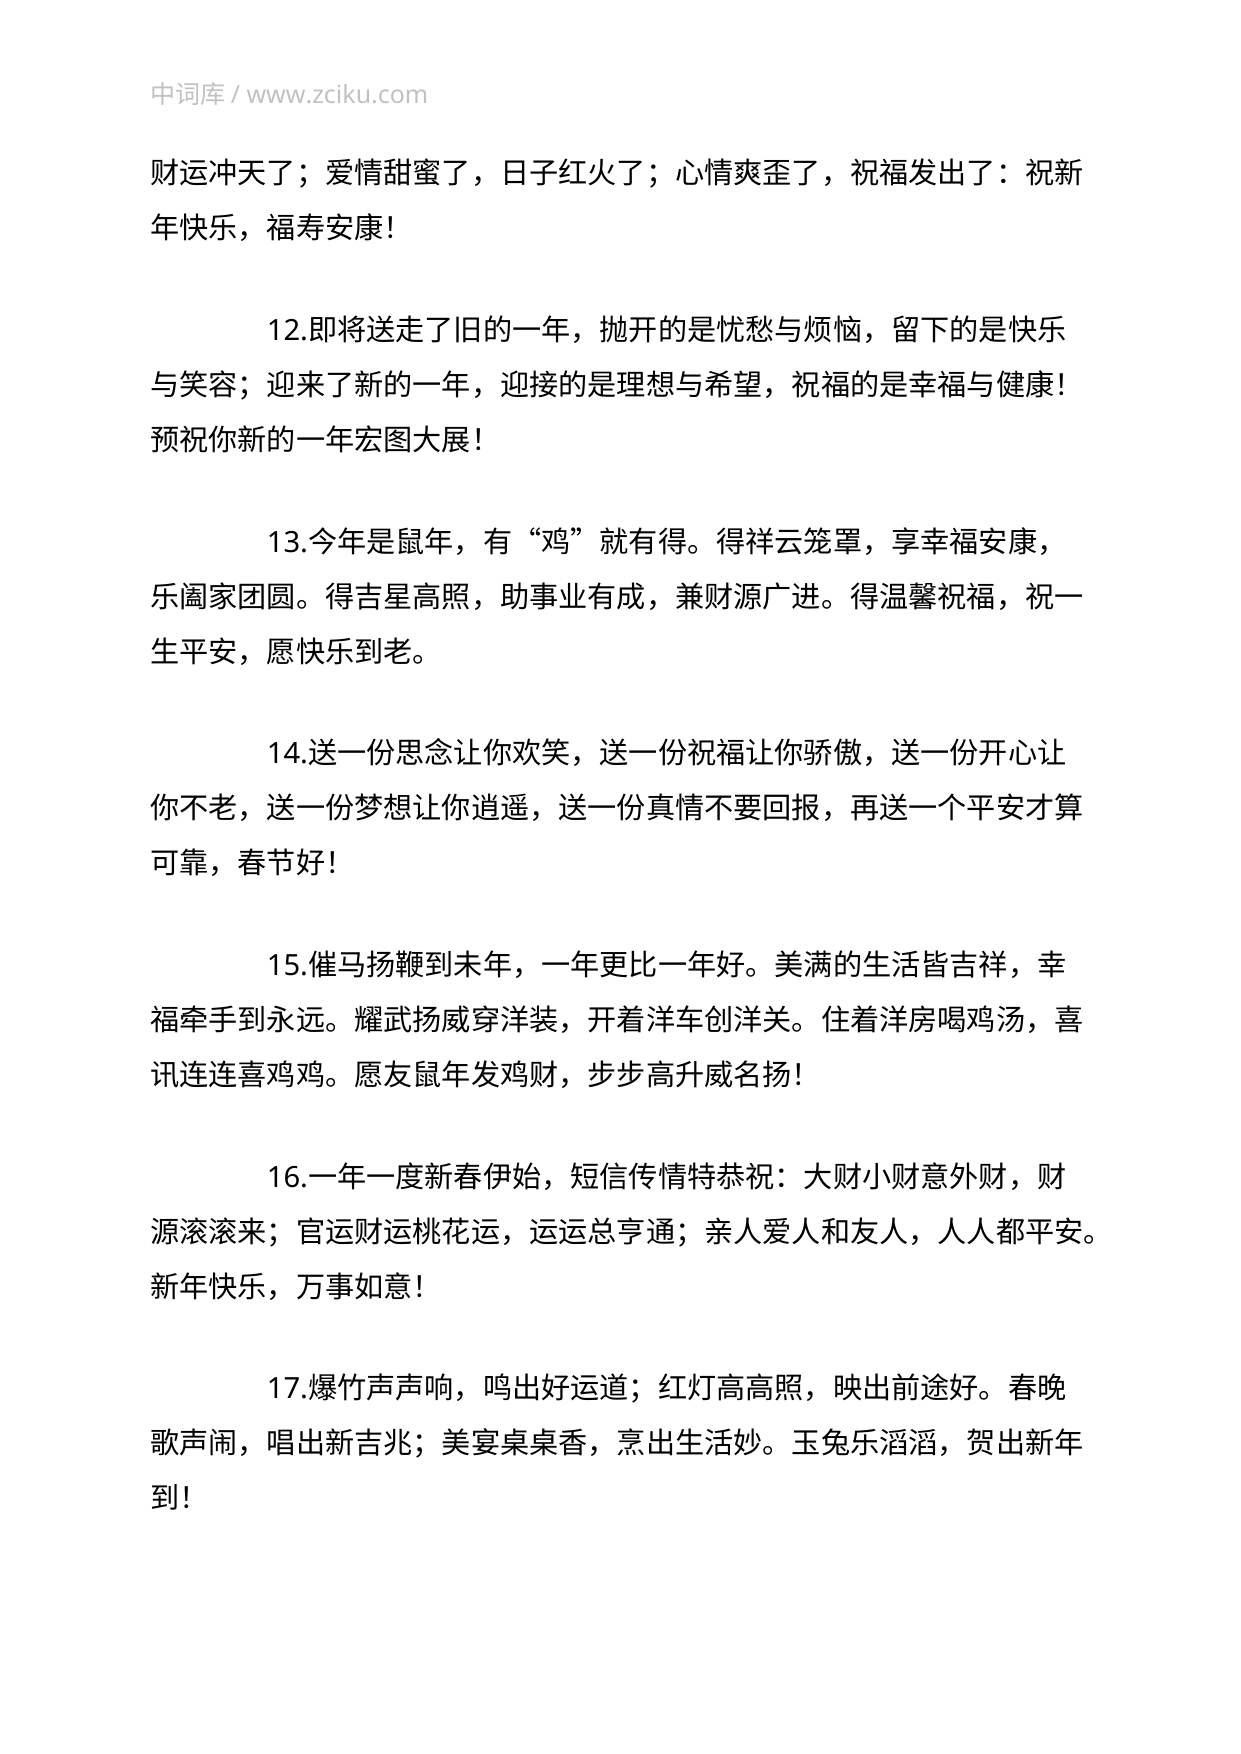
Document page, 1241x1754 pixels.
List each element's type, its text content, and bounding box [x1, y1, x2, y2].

text 13.今年是鼠年，有“鸡”就有得。得祥云笼罩，享幸福安康，乐阖家团圆。得吉星高照，助事业有成，兼财源广进。得温馨祝福，祝一生平安，愿快乐到老。 [150, 518, 1090, 671]
text 16.一年一度新春伊始，短信传情特恭祝：大财小财意外财，财源滚滚来；官运财运桃花运，运运总亨通；亲人爱人和友人，人人都平安。新年快乐，万事如意！ [150, 1153, 1090, 1306]
text 14.送一份思念让你欢笑，送一份祝福让你骄傲，送一份开心让你不老，送一份梦想让你逍遥，送一份真情不要回报，再送一个平安才算可靠，春节好！ [150, 730, 1090, 882]
text 12.即将送走了旧的一年，抛开的是忧愁与烦恼，留下的是快乐与笑容；迎来了新的一年，迎接的是理想与希望，祝福的是幸福与健康！预祝你新的一年宏图大展！ [150, 307, 1090, 459]
text 15.催马扬鞭到未年，一年更比一年好。美满的生活皆吉祥，幸福牵手到永远。耀武扬威穿洋装，开着洋车创洋关。住着洋房喝鸡汤，喜讯连连喜鸡鸡。愿友鼠年发鸡财，步步高升威名扬！ [150, 942, 1090, 1094]
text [150, 150, 1090, 247]
text 17.爆竹声声响，鸣出好运道；红灯高高照，映出前途好。春晚歌声闹，唱出新吉兆；美宴桌桌香，烹出生活妙。玉兔乐滔滔，贺出新年到！ [150, 1365, 1090, 1517]
